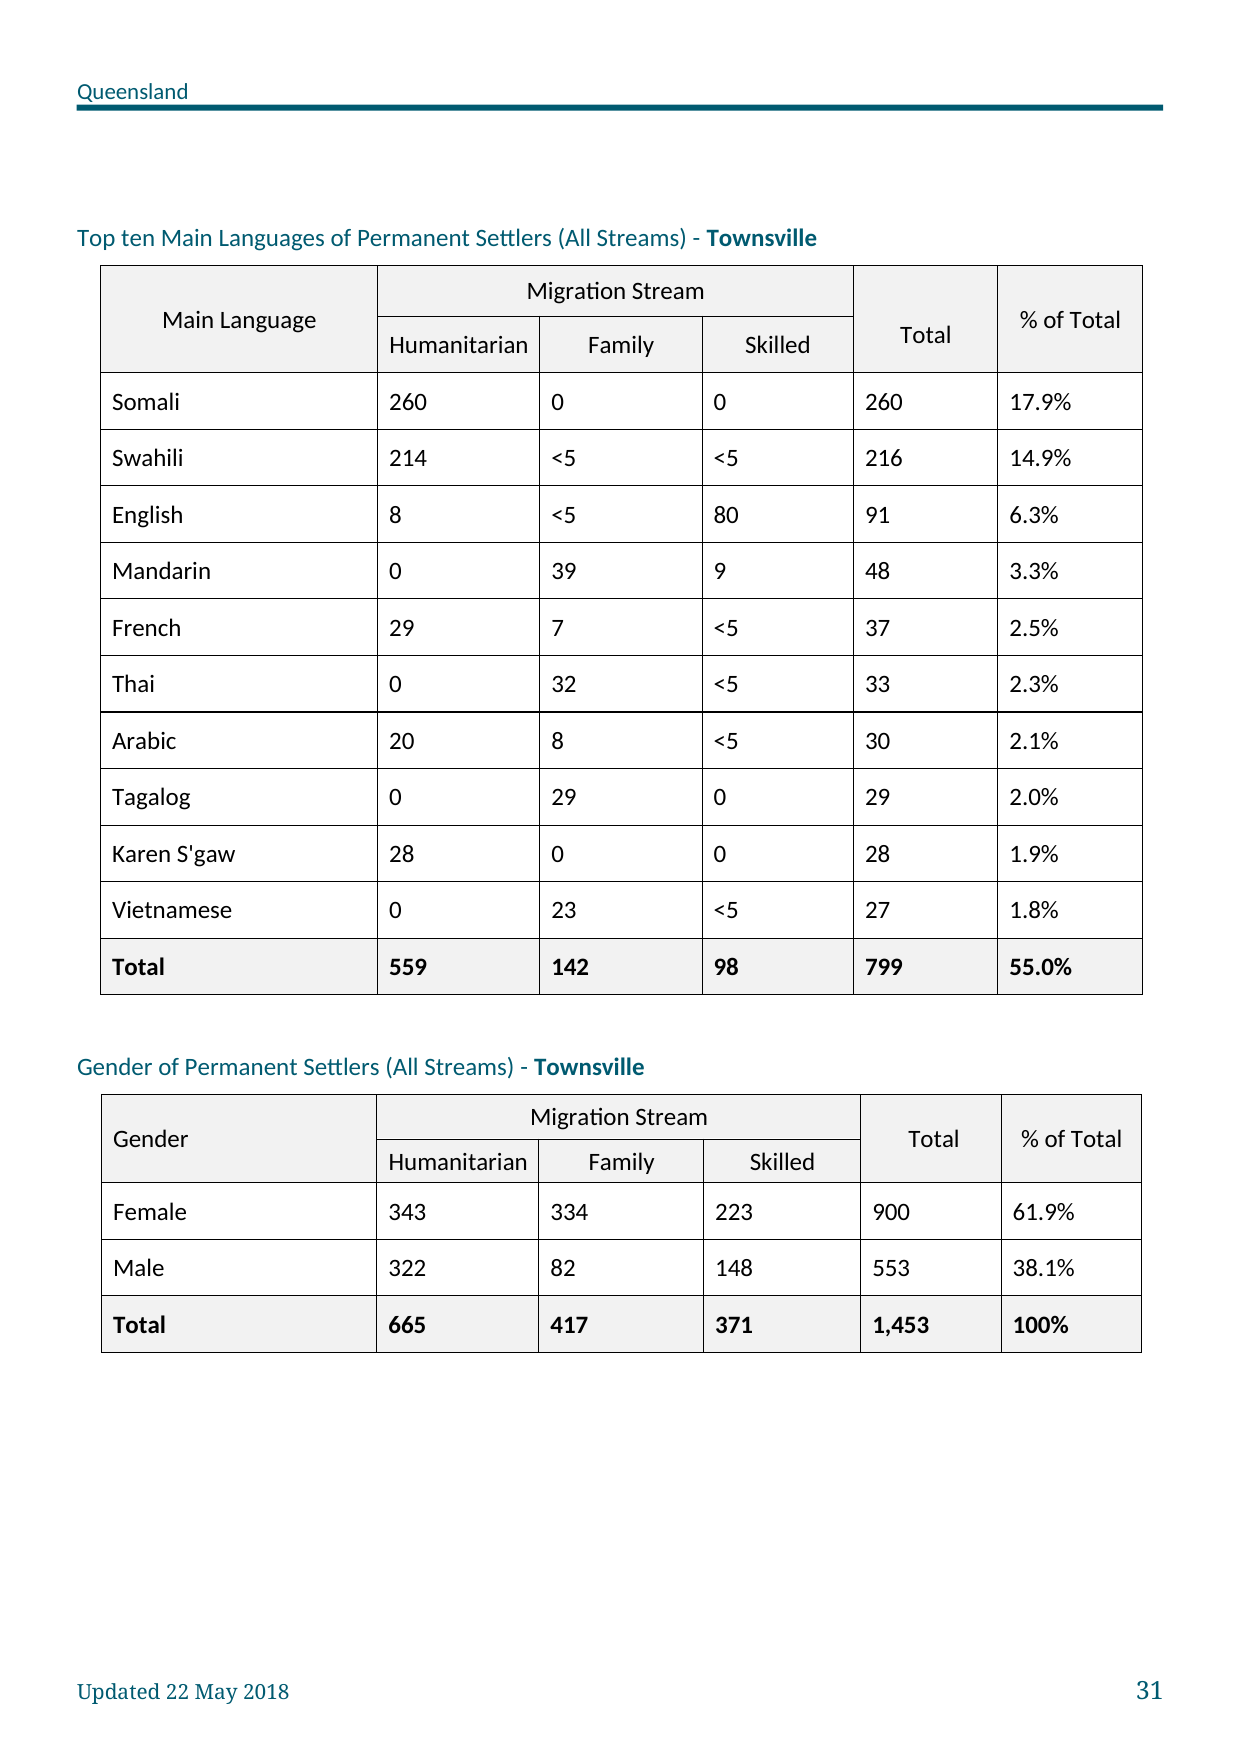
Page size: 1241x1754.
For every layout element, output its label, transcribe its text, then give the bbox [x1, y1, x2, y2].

table_cell 0 [703, 769, 853, 824]
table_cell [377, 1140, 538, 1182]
table_cell 2.3% [998, 656, 1142, 711]
table_cell <5 [540, 430, 702, 485]
table_cell 2.0% [998, 769, 1142, 824]
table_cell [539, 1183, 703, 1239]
table_cell 0 [703, 826, 853, 881]
table_cell 260 [378, 373, 539, 429]
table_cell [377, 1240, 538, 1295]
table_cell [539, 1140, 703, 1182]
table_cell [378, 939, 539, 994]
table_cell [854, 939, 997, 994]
table_cell 8 [540, 713, 702, 768]
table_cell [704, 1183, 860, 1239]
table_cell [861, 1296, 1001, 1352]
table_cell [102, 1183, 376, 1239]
table_cell 9 [703, 543, 853, 598]
table_cell 37 [854, 599, 997, 655]
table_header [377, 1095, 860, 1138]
table_cell <5 [703, 430, 853, 485]
table_cell 6.3% [998, 486, 1142, 542]
text Top ten Main Languages of Permanent Settlers (All Streams) - Townsville [77, 222, 1167, 253]
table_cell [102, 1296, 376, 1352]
table_cell Humanitarian [378, 317, 539, 372]
picture [86, 1684, 92, 1695]
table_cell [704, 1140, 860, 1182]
table_cell 91 [854, 486, 997, 542]
table_cell Thai [101, 656, 377, 711]
table_cell French [101, 599, 377, 655]
table_cell 29 [378, 599, 539, 655]
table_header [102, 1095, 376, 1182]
table_cell 0 [703, 373, 853, 429]
table_cell Tagalog [101, 769, 377, 824]
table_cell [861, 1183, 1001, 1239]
table_cell Somali [101, 373, 377, 429]
table_cell 8 [378, 486, 539, 542]
table_cell 216 [854, 430, 997, 485]
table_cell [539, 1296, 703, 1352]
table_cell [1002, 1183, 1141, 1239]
table_cell Arabic [101, 713, 377, 768]
text Gender of Permanent Settlers (All Streams) - Townsville [77, 1051, 1167, 1081]
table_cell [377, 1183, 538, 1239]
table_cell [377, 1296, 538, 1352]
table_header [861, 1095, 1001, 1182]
table_cell 80 [703, 486, 853, 542]
table_cell 32 [540, 656, 702, 711]
table_cell 20 [378, 713, 539, 768]
table_cell English [101, 486, 377, 542]
table_cell 30 [854, 713, 997, 768]
table_cell Mandarin [101, 543, 377, 598]
table_cell 214 [378, 430, 539, 485]
table_cell 39 [540, 543, 702, 598]
table_header Total [854, 266, 997, 372]
table_cell 17.9% [998, 373, 1142, 429]
table_cell 1.9% [998, 826, 1142, 881]
table_header % of Total [998, 266, 1142, 372]
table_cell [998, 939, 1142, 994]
table_cell 2.1% [998, 713, 1142, 768]
table_cell Skilled [703, 317, 853, 372]
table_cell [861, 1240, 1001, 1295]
table_cell Vietnamese [101, 882, 377, 938]
table_cell 29 [540, 769, 702, 824]
table_cell <5 [703, 713, 853, 768]
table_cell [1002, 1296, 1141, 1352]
table_cell <5 [703, 599, 853, 655]
table_cell Karen S'gaw [101, 826, 377, 881]
table_cell 28 [378, 826, 539, 881]
table_cell 0 [378, 769, 539, 824]
table_cell 28 [854, 826, 997, 881]
table_cell 3.3% [998, 543, 1142, 598]
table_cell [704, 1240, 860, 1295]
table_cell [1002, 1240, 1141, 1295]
table_cell 48 [854, 543, 997, 598]
table_cell <5 [703, 656, 853, 711]
table_header Main Language [101, 266, 377, 372]
table_cell 0 [378, 656, 539, 711]
table_cell 33 [854, 656, 997, 711]
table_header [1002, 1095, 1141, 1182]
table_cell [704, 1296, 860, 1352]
table_cell 0 [540, 373, 702, 429]
table_cell 7 [540, 599, 702, 655]
table_cell 2.5% [998, 599, 1142, 655]
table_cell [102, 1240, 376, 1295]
table_cell 23 [540, 882, 702, 938]
table_cell 0 [378, 882, 539, 938]
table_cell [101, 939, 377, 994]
table_cell Family [540, 317, 702, 372]
table_cell 29 [854, 769, 997, 824]
table_cell Swahili [101, 430, 377, 485]
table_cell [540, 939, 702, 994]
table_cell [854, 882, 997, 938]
table_cell 0 [378, 543, 539, 598]
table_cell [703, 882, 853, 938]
table_cell 0 [540, 826, 702, 881]
table_cell <5 [540, 486, 702, 542]
table_header Migration Stream [378, 266, 853, 316]
table_cell 14.9% [998, 430, 1142, 485]
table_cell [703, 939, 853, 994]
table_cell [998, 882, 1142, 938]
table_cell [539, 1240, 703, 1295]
table_cell 260 [854, 373, 997, 429]
